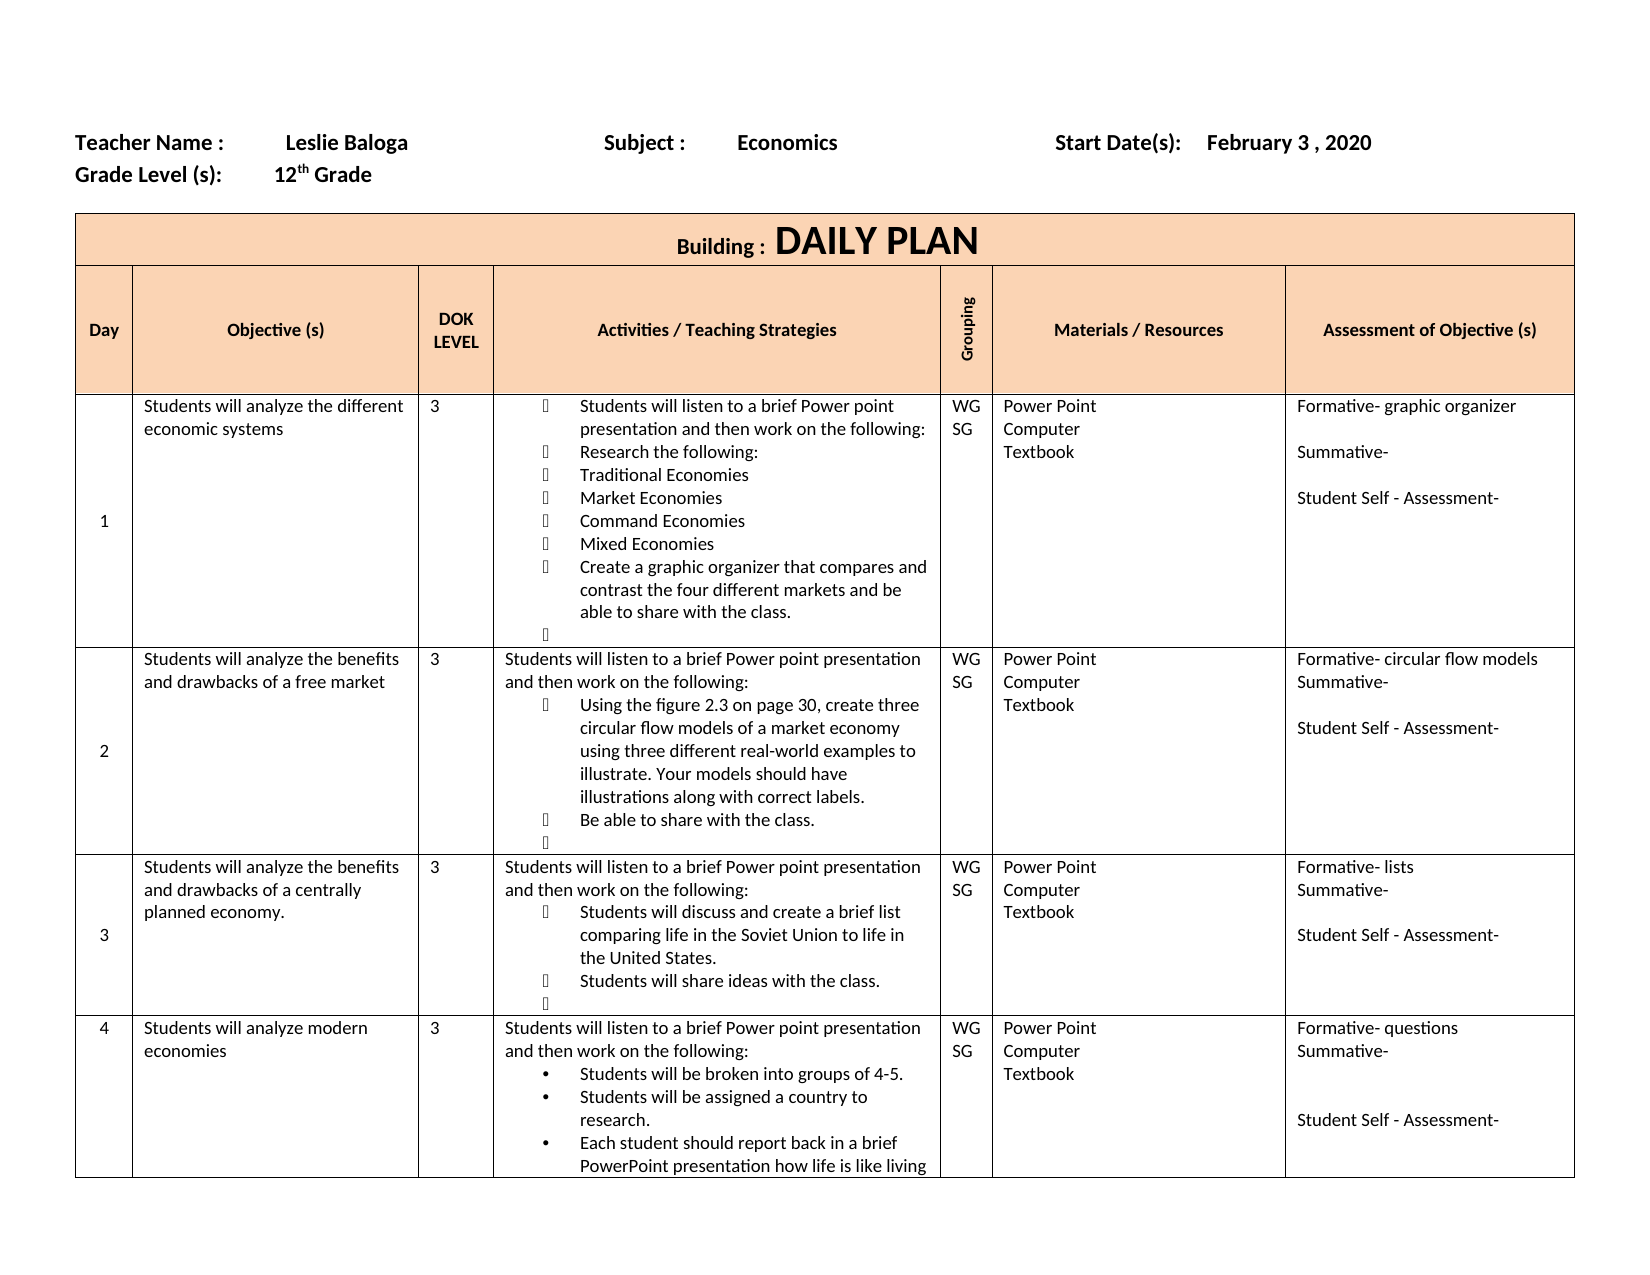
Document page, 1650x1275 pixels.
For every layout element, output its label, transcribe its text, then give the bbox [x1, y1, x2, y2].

table_cell Activities / Teaching Strategies [494, 266, 940, 393]
table_cell Students will listen to a brief Power point presentation and then work on the following: Research the following: Traditional Economies Market Economies Command Economies Mixed Economies Create a graphic organizer that compares and contrast the four different markets and be able to share with the class. [494, 395, 940, 647]
table_cell Assessment of Objective (s) [1286, 266, 1574, 393]
table_header Building : DAILY PLAN [76, 214, 1574, 265]
table_cell Power Point Computer Textbook [993, 855, 1285, 1015]
table_cell Students will listen to a brief Power point presentation and then work on the following: Using the figure 2.3 on page 30, create three circular flow models of a market economy using three different real-world examples to illustrate. Your models should have illustrations along with correct labels. Be able to share with the class. [494, 648, 940, 854]
table_cell Formative- circular flow models Summative- Student Self - Assessment- [1286, 648, 1574, 854]
table_cell Power Point Computer Textbook [993, 648, 1285, 854]
table_cell Formative- lists Summative- Student Self - Assessment- [1286, 855, 1574, 1015]
table_cell Students will analyze the benefits and drawbacks of a centrally planned economy. [133, 855, 418, 1015]
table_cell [494, 1016, 940, 1177]
table_cell Students will listen to a brief Power point presentation and then work on the following: Students will discuss and create a brief list comparing life in the Soviet Union to life in the United States. Students will share ideas with the class. [494, 855, 940, 1015]
table_cell Grouping [941, 266, 992, 393]
table_cell 3 [419, 1016, 493, 1177]
table_cell 1 [76, 395, 132, 647]
table_cell 3 [419, 855, 493, 1015]
table_cell Power Point Computer Textbook [993, 395, 1285, 647]
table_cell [1286, 1016, 1574, 1177]
table_cell Materials / Resources [993, 266, 1285, 393]
table_cell WG SG [941, 648, 992, 854]
table_cell WG SG [941, 1016, 992, 1177]
table_cell Day [76, 266, 132, 393]
table_cell WG SG [941, 855, 992, 1015]
text Teacher Name : Leslie Baloga Subject : Economics Start Date(s): February 3 , 2020 Grade Level (s): 12th Grade [75, 128, 1575, 188]
table_cell Objective (s) [133, 266, 418, 393]
table_cell 3 [419, 648, 493, 854]
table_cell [993, 1016, 1285, 1177]
table_cell 4 [76, 1016, 132, 1177]
table_cell DOK LEVEL [419, 266, 493, 393]
table_cell WG SG [941, 395, 992, 647]
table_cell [133, 1016, 418, 1177]
table_cell Students will analyze the benefits and drawbacks of a free market [133, 648, 418, 854]
table_cell Formative- graphic organizer Summative- Student Self - Assessment- [1286, 395, 1574, 647]
table_cell Students will analyze the different economic systems [133, 395, 418, 647]
table_cell 3 [419, 395, 493, 647]
table_cell 3 [76, 855, 132, 1015]
table_cell 2 [76, 648, 132, 854]
